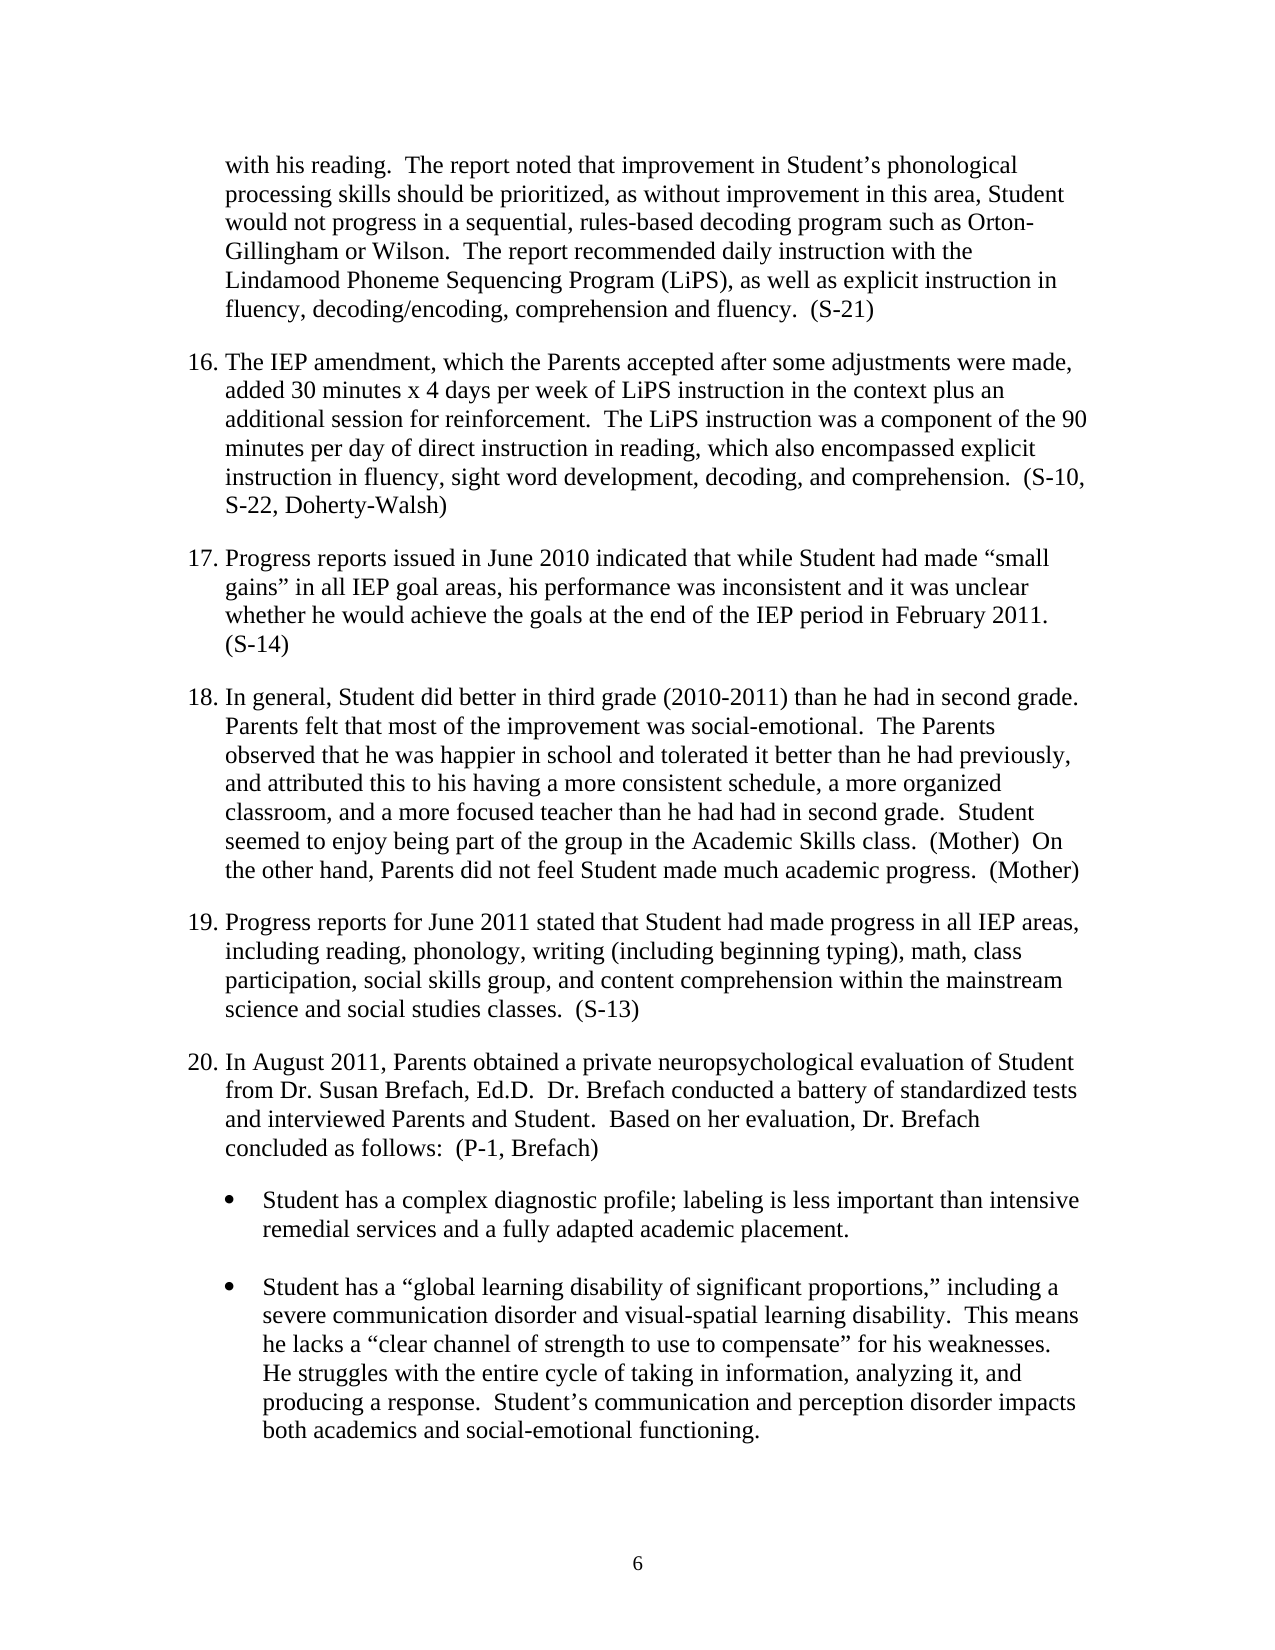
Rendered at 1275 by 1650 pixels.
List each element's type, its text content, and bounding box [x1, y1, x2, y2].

list Progress reports for June 2011 stated that Student had made progress in all IEP areas, including reading, phonology, writing (including beginning typing), math, class participation, social skills group, and content comprehension within the mainstream science and social studies classes. (S-13) [187, 907, 1087, 1022]
list In general, Student did better in third grade (2010-2011) than he had in second grade. Parents felt that most of the improvement was social-emotional. The Parents observed that he was happier in school and tolerated it better than he had previously, and attributed this to his having a more consistent schedule, a more organized classroom, and a more focused teacher than he had had in second grade. Student seemed to enjoy being part of the group in the Academic Skills class. (Mother) On the other hand, Parents did not feel Student made much academic progress. (Mother) [187, 682, 1087, 883]
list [187, 150, 1087, 322]
list The IEP amendment, which the Parents accepted after some adjustments were made, added 30 minutes x 4 days per week of LiPS instruction in the context plus an additional session for reinforcement. The LiPS instruction was a component of the 90 minutes per day of direct instruction in reading, which also encompassed explicit instruction in fluency, sight word development, decoding, and comprehension. (S-10, S-22, Doherty-Walsh) [187, 347, 1087, 519]
list In August 2011, Parents obtained a private neuropsychological evaluation of Student from Dr. Susan Brefach, Ed.D. Dr. Brefach conducted a battery of standardized tests and interviewed Parents and Student. Based on her evaluation, Dr. Brefach concluded as follows: (P-1, Brefach) [187, 1047, 1087, 1162]
list Progress reports issued in June 2010 indicated that while Student had made “small gains” in all IEP goal areas, his performance was inconsistent and it was unclear whether he would achieve the goals at the end of the IEP period in February 2011. (S-14) [187, 543, 1087, 658]
list Student has a complex diagnostic profile; labeling is less important than intensive remedial services and a fully adapted academic placement. [225, 1186, 1087, 1243]
list Student has a “global learning disability of significant proportions,” including a severe communication disorder and visual-spatial learning disability. This means he lacks a “clear channel of strength to use to compensate” for his weaknesses. He struggles with the entire cycle of taking in information, analyzing it, and producing a response. Student’s communication and perception disorder impacts both academics and social-emotional functioning. [225, 1272, 1087, 1444]
